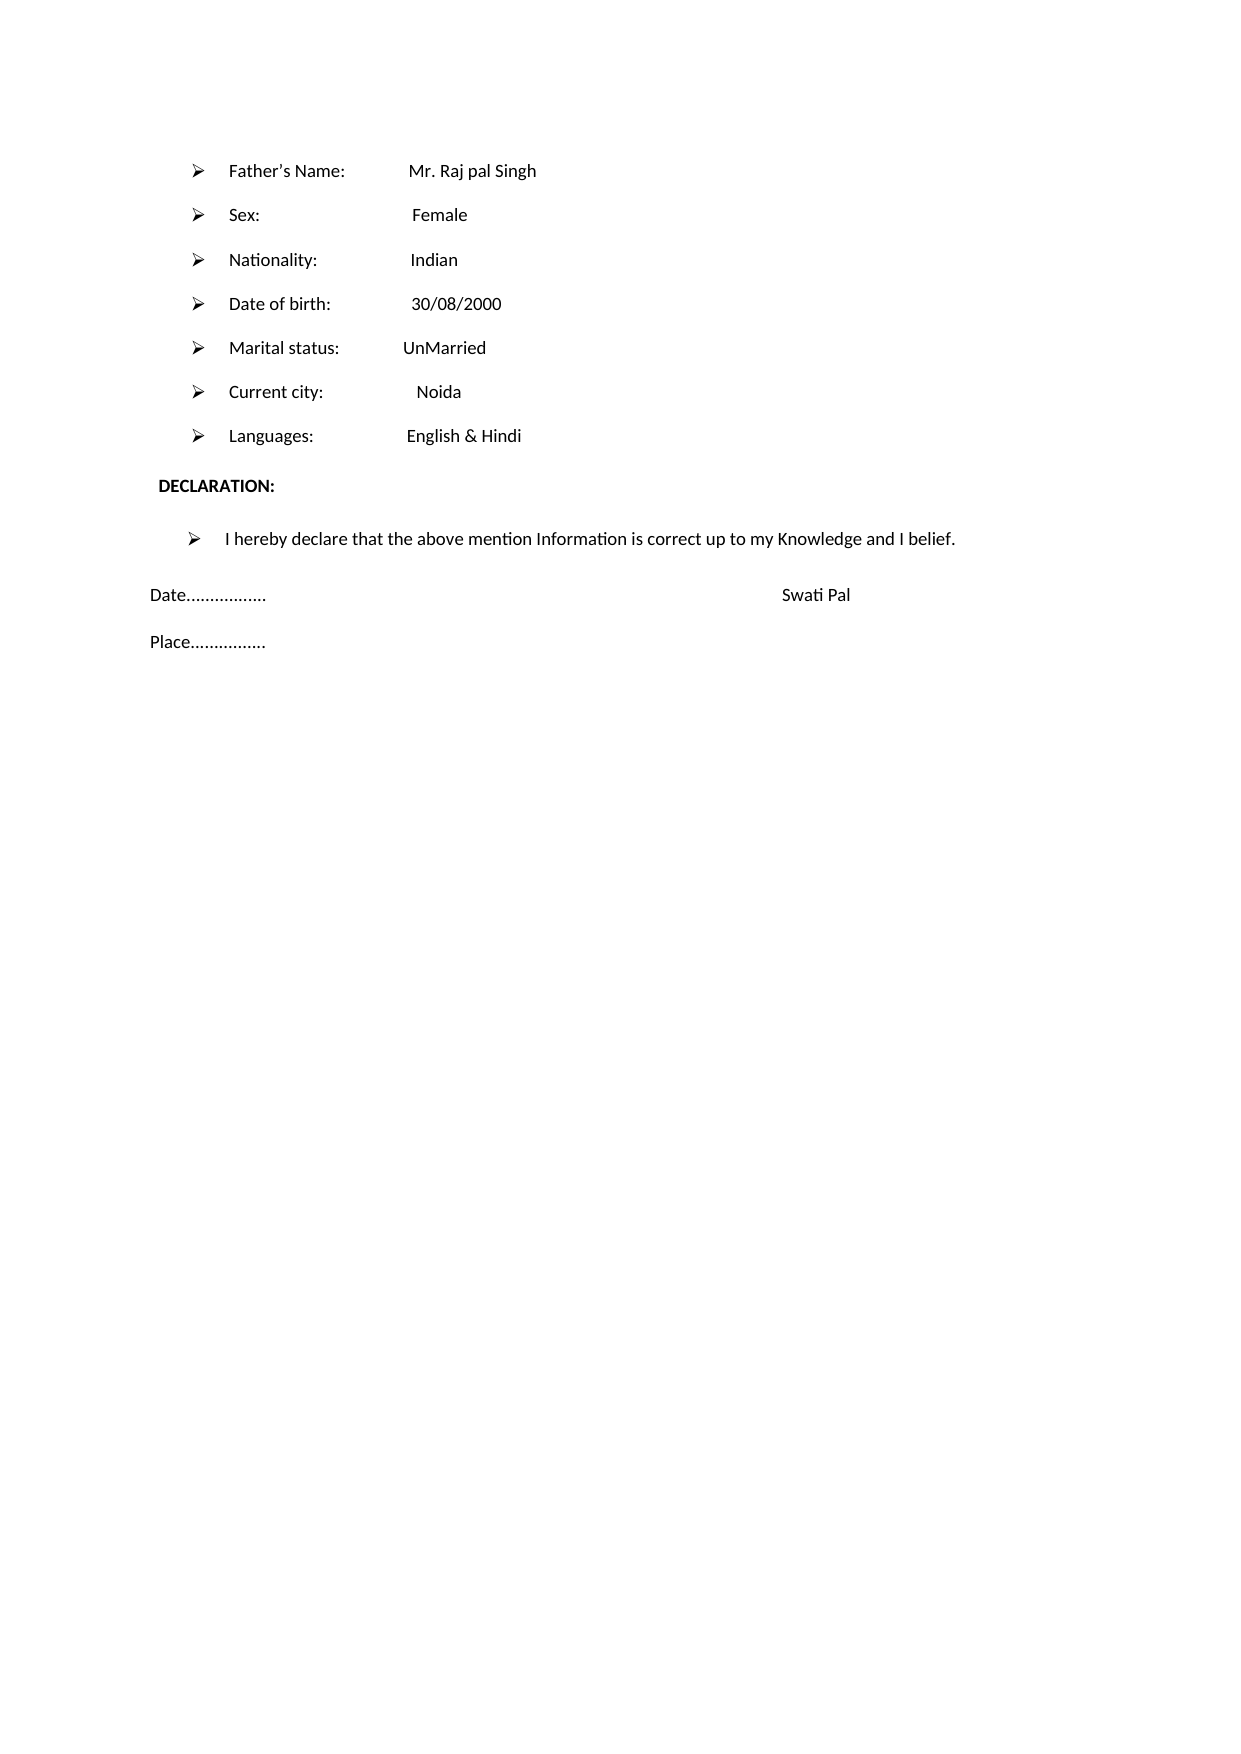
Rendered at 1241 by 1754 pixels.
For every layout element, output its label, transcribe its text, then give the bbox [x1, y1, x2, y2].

list Father’s Name: Mr. Raj pal Singh [191, 150, 1090, 188]
text Place................ [150, 630, 1090, 653]
list Date of birth: 30/08/2000 [191, 282, 1090, 321]
list Current city: Noida [191, 371, 1090, 409]
text Date................. Swati Pal [150, 583, 1090, 606]
list Languages: English & Hindi [191, 415, 1090, 453]
list Nationality: Indian [191, 238, 1090, 277]
list Sex: Female [191, 194, 1090, 233]
list I hereby declare that the above mention Information is correct up to my Knowledge and I belief. [187, 518, 1090, 556]
text DECLARATION: [150, 474, 1090, 497]
list Marital status: UnMarried [191, 327, 1090, 365]
